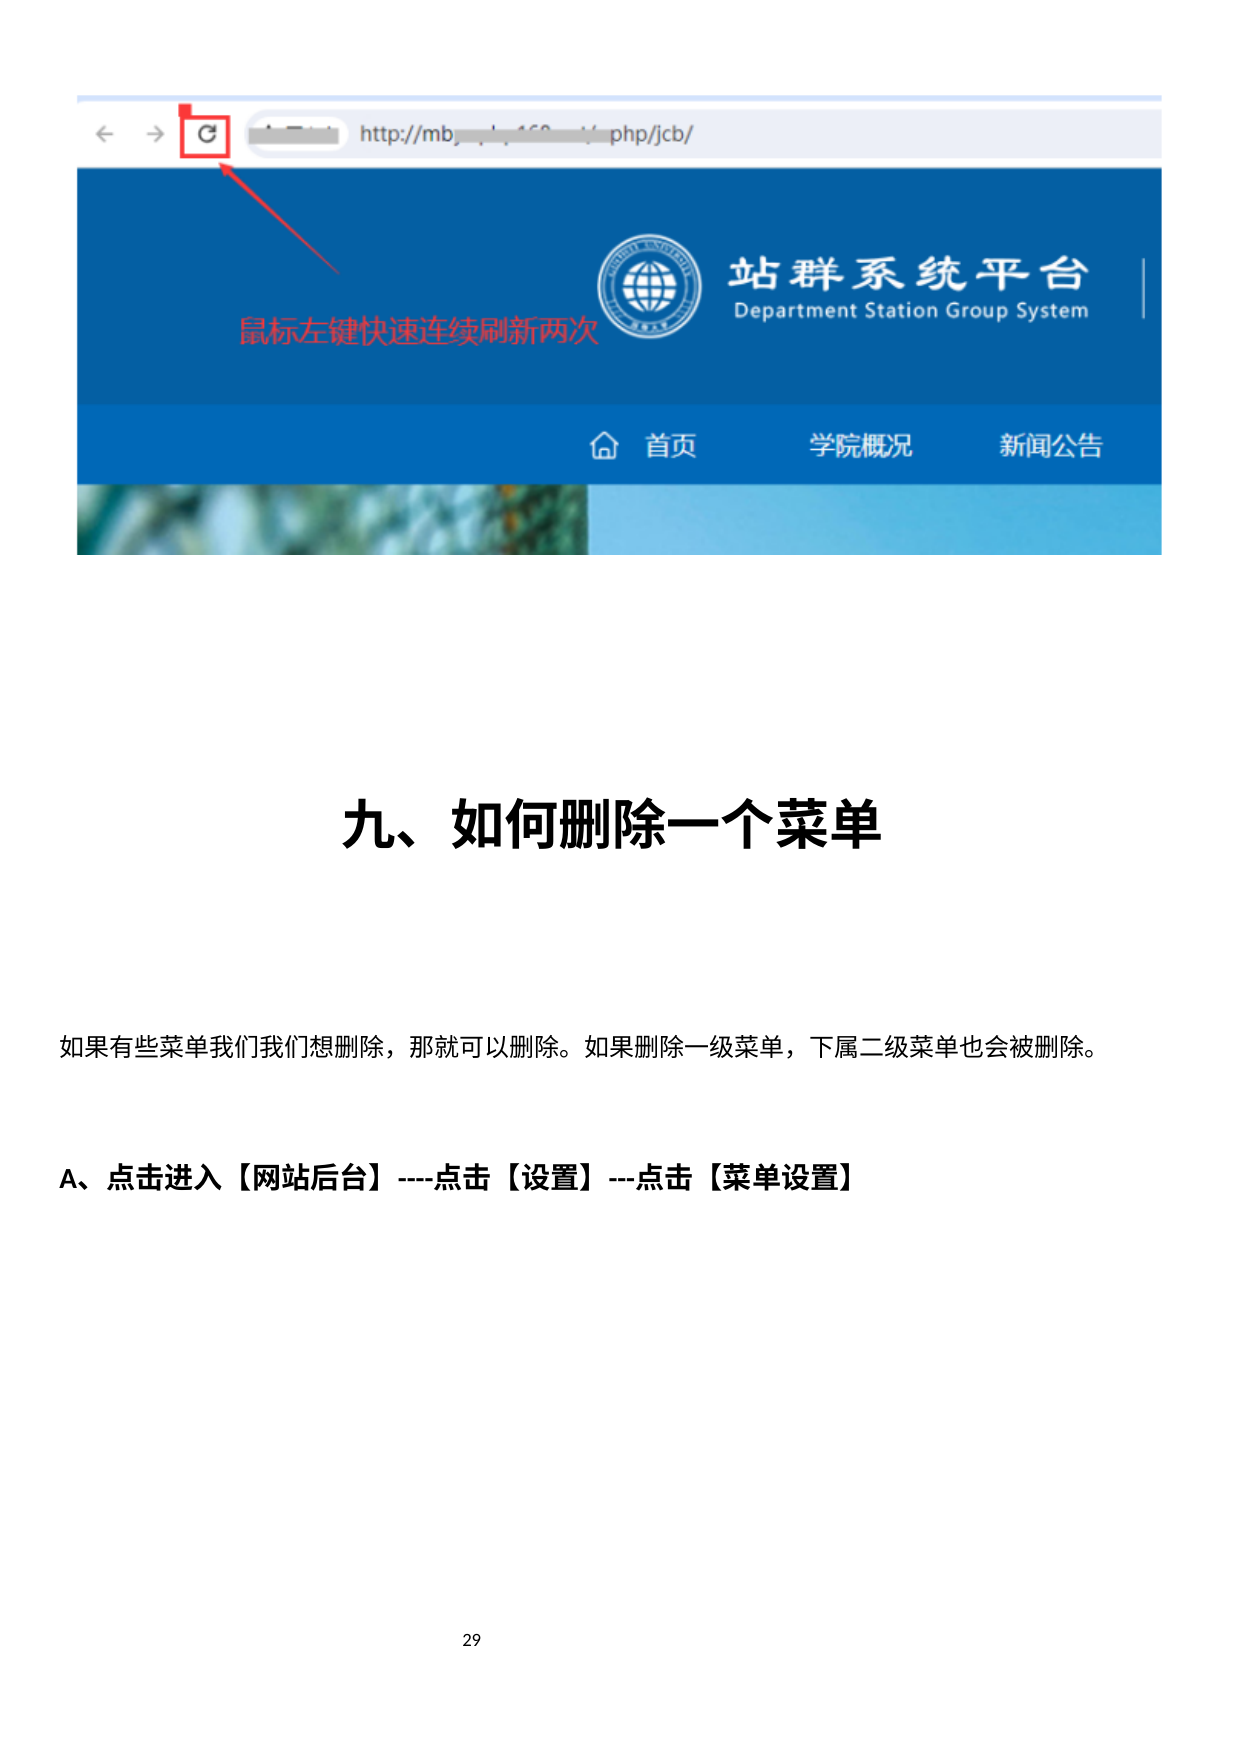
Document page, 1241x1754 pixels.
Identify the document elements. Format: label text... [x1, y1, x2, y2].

text A、点击进入【网站后台】----点击【设置】---点击【菜单设置】 [59, 1143, 1165, 1208]
list 如果有些菜单我们我们想删除，那就可以删除。如果删除一级菜单，下属二级菜单也会被删除。 [59, 1013, 1165, 1078]
list 九、如何删除一个菜单 [59, 772, 1165, 870]
picture [59, 94, 1165, 555]
